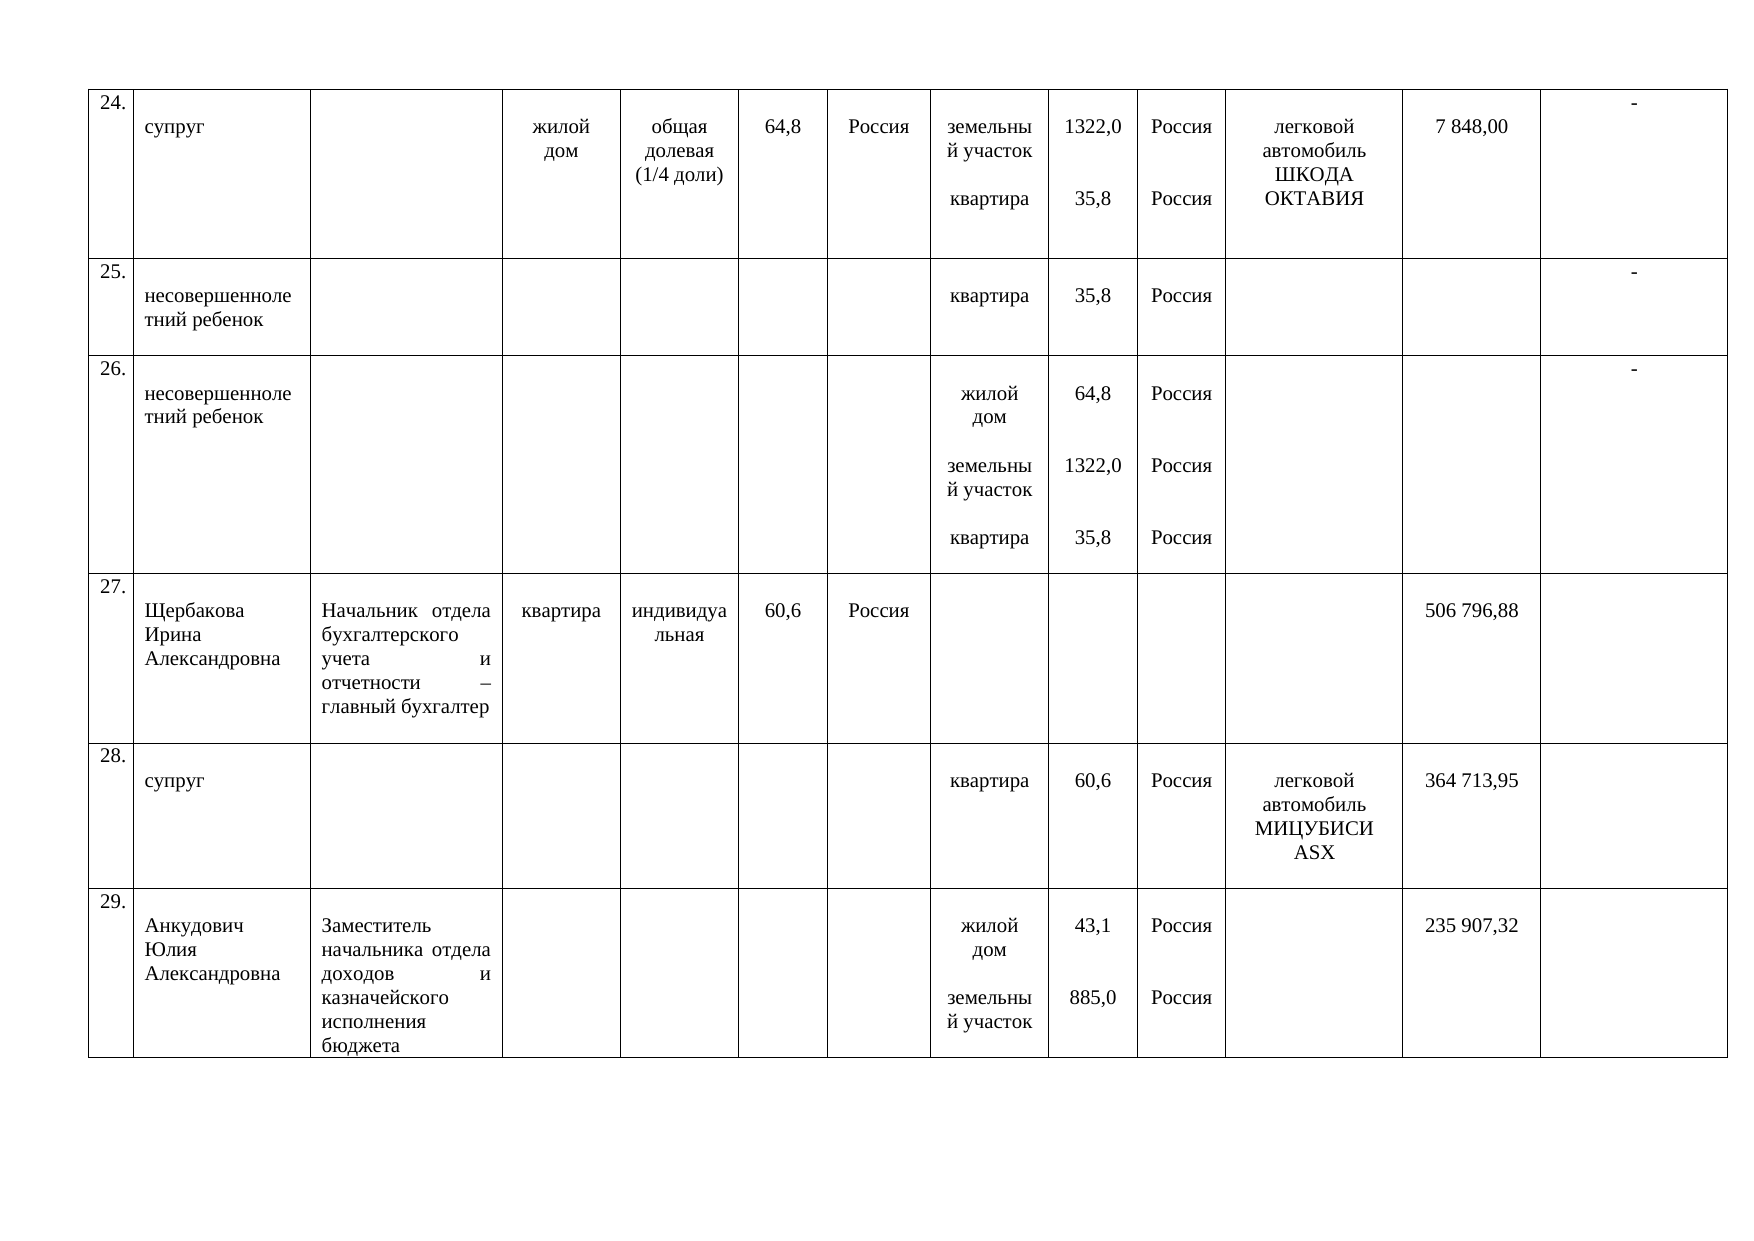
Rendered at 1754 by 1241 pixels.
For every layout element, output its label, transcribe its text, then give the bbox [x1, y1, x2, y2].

table_cell [1226, 574, 1402, 742]
table_cell жилой дом земельный участок квартира [931, 356, 1048, 573]
table_cell [1226, 889, 1402, 1057]
table_cell квартира [503, 574, 620, 742]
table_cell [503, 356, 620, 573]
table_cell [1541, 889, 1727, 1057]
table_cell [739, 356, 827, 573]
table_cell земельный участок квартира [931, 90, 1048, 258]
table_cell - [1541, 90, 1727, 258]
table_cell [503, 259, 620, 355]
table_cell 64,8 [739, 90, 827, 258]
table_cell - [1541, 356, 1727, 573]
table_cell квартира [931, 259, 1048, 355]
table_cell [828, 356, 930, 573]
table_cell квартира [931, 744, 1048, 888]
table_cell [89, 90, 133, 258]
table_cell [89, 356, 133, 573]
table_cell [1138, 889, 1225, 1057]
table_cell индивидуальная [621, 574, 738, 742]
table_cell [739, 889, 827, 1057]
table_cell [739, 259, 827, 355]
table_cell 60,6 [739, 574, 827, 742]
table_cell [931, 889, 1048, 1057]
table_cell [311, 744, 502, 888]
table_cell [1541, 744, 1727, 888]
table_cell 1322,0 35,8 [1049, 90, 1137, 258]
table_cell Россия [828, 90, 930, 258]
table_cell [503, 744, 620, 888]
table_cell 64,8 1322,0 35,8 [1049, 356, 1137, 573]
table_cell Начальник отдела бухгалтерского учета и отчетности –главный бухгалтер [311, 574, 502, 742]
table_cell [1403, 259, 1540, 355]
table_cell [311, 90, 502, 258]
table_cell [828, 744, 930, 888]
table_cell [828, 259, 930, 355]
table_cell [828, 889, 930, 1057]
table_cell Россия [1138, 259, 1225, 355]
table_cell общая долевая (1/4 доли) [621, 90, 738, 258]
table_cell 35,8 [1049, 259, 1137, 355]
table_cell 235 907,32 [1403, 889, 1540, 1057]
table_cell супруг [134, 744, 310, 888]
table_cell [503, 889, 620, 1057]
table_cell [89, 744, 133, 888]
table_cell [621, 356, 738, 573]
table_cell [621, 259, 738, 355]
table_cell Россия Россия Россия [1138, 356, 1225, 573]
table_cell 506 796,88 [1403, 574, 1540, 742]
table_cell [1049, 574, 1137, 742]
table_cell [739, 744, 827, 888]
table_cell [621, 889, 738, 1057]
table_cell несовершеннолетний ребенок [134, 356, 310, 573]
table_cell Россия Россия [1138, 90, 1225, 258]
table_cell [1403, 356, 1540, 573]
table_cell [1138, 574, 1225, 742]
table_cell [311, 356, 502, 573]
table_cell легковой автомобиль МИЦУБИСИ ASX [1226, 744, 1402, 888]
table_cell [931, 574, 1048, 742]
table_cell 60,6 [1049, 744, 1137, 888]
table_cell [621, 744, 738, 888]
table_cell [134, 889, 310, 1057]
table_cell [311, 259, 502, 355]
table_cell 7 848,00 [1403, 90, 1540, 258]
table_cell [1541, 574, 1727, 742]
table_cell 364 713,95 [1403, 744, 1540, 888]
table_cell 43,1 885,0 49,5 [1049, 889, 1137, 1057]
table_cell жилой дом [503, 90, 620, 258]
table_cell легковой автомобиль ШКОДА ОКТАВИЯ [1226, 90, 1402, 258]
table_cell [1226, 356, 1402, 573]
table_cell Россия [1138, 744, 1225, 888]
table_cell Щербакова Ирина Александровна [134, 574, 310, 742]
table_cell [311, 889, 502, 1057]
table_cell Россия [828, 574, 930, 742]
table_cell - [1541, 259, 1727, 355]
table_cell [89, 259, 133, 355]
table_cell [89, 574, 133, 742]
table_cell несовершеннолетний ребенок [134, 259, 310, 355]
table_cell супруг [134, 90, 310, 258]
table_cell [89, 889, 133, 1057]
table_cell [1226, 259, 1402, 355]
